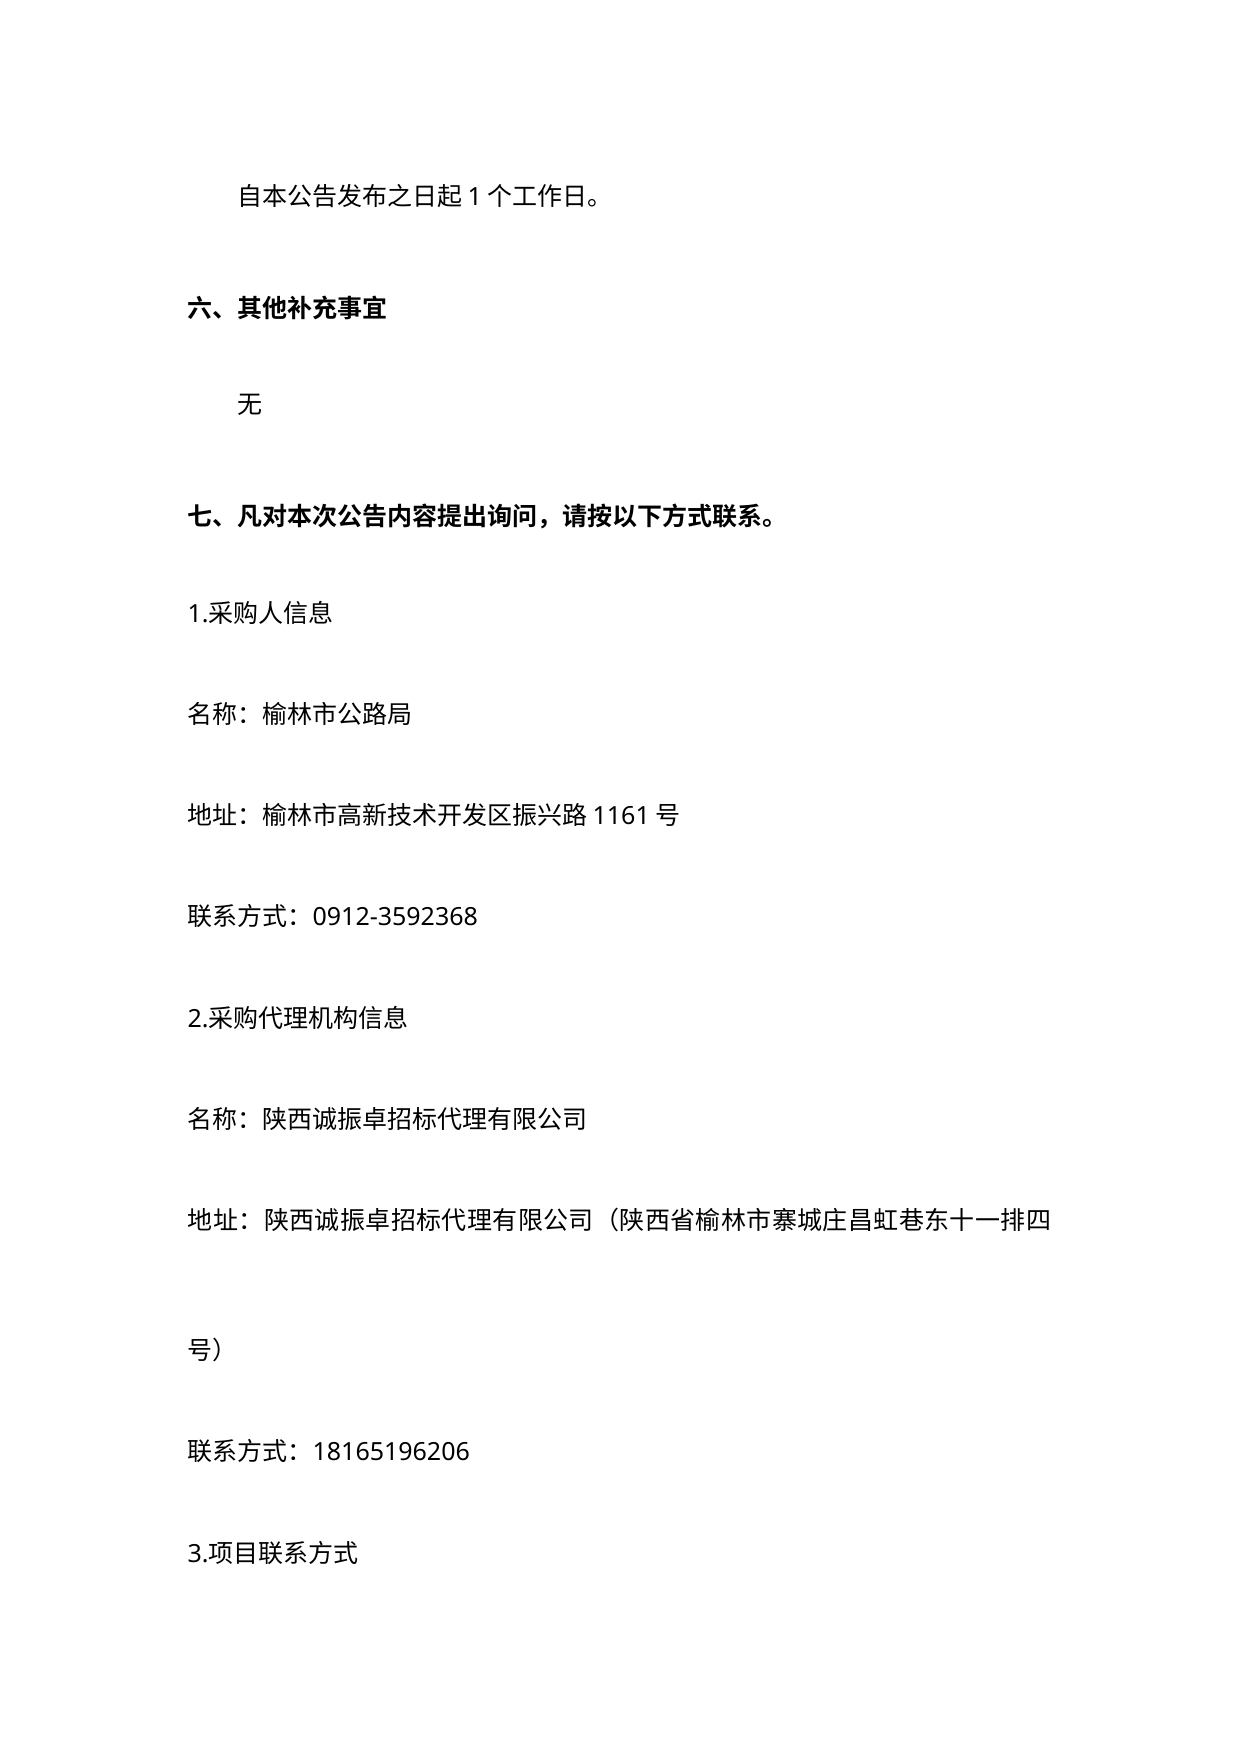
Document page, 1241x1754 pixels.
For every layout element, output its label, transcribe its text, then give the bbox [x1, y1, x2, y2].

text 无 [187, 370, 1053, 435]
subtitle 六、其他补充事宜 [187, 274, 1053, 339]
text 3.项目联系方式 [187, 1519, 1053, 1584]
text 地址：陕西诚振卓招标代理有限公司（陕西省榆林市寨城庄昌虹巷东十一排四号） [187, 1186, 1053, 1381]
text 地址：榆林市高新技术开发区振兴路1161号 [187, 781, 1053, 846]
text 2.采购代理机构信息 [187, 984, 1053, 1049]
subtitle 七、凡对本次公告内容提出询问，请按以下方式联系。 [187, 482, 1053, 547]
text 联系方式：0912-3592368 [187, 882, 1053, 947]
text 名称：榆林市公路局 [187, 680, 1053, 745]
text 名称：陕西诚振卓招标代理有限公司 [187, 1085, 1053, 1150]
text 联系方式：18165196206 [187, 1417, 1053, 1482]
text 1.采购人信息 [187, 579, 1053, 644]
text 自本公告发布之日起1个工作日。 [187, 162, 1053, 227]
